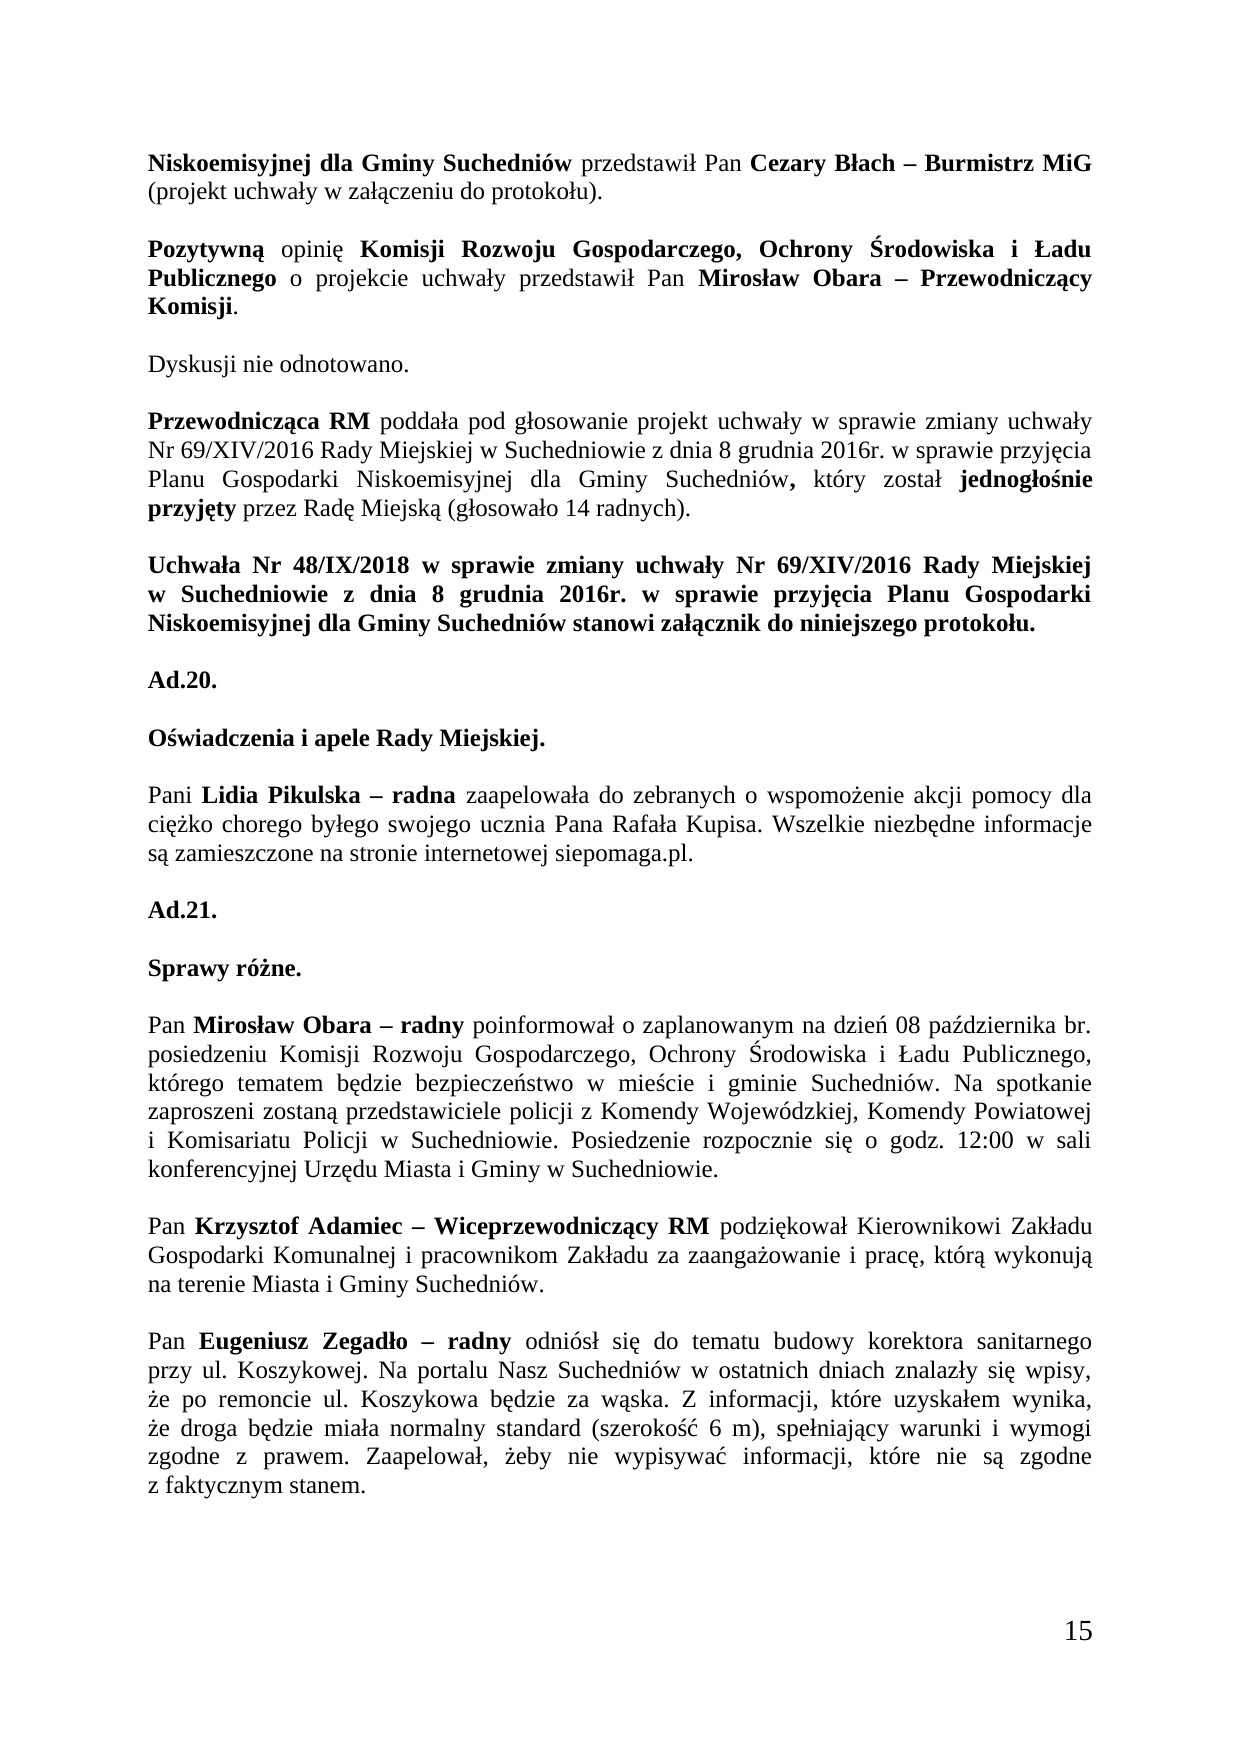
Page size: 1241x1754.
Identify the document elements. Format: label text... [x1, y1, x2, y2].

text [148, 148, 1093, 205]
text Ad.21. [148, 895, 1093, 924]
text Pozytywną opinię Komisji Rozwoju Gospodarczego, Ochrony Środowiska i Ładu Publicznego o projekcie uchwały przedstawił Pan Mirosław Obara – Przewodniczący Komisji. [148, 234, 1093, 320]
text Uchwała Nr 48/IX/2018 w sprawie zmiany uchwały Nr 69/XIV/2016 Rady Miejskiej w Suchedniowie z dnia 8 grudnia 2016r. w sprawie przyjęcia Planu Gospodarki Niskoemisyjnej dla Gminy Suchedniów stanowi załącznik do niniejszego protokołu. [148, 550, 1093, 636]
text Przewodnicząca RM poddała pod głosowanie projekt uchwały w sprawie zmiany uchwały Nr 69/XIV/2016 Rady Miejskiej w Suchedniowie z dnia 8 grudnia 2016r. w sprawie przyjęcia Planu Gospodarki Niskoemisyjnej dla Gminy Suchedniów, który został jednogłośnie przyjęty przez Radę Miejską (głosowało 14 radnych). [148, 406, 1093, 521]
text Dyskusji nie odnotowano. [148, 349, 1093, 378]
text Oświadczenia i apele Rady Miejskiej. [148, 723, 1093, 751]
text Pani Lidia Pikulska – radna zaapelowała do zebranych o wspomożenie akcji pomocy dla ciężko chorego byłego swojego ucznia Pana Rafała Kupisa. Wszelkie niezbędne informacje są zamieszczone na stronie internetowej siepomaga.pl. [148, 780, 1093, 866]
text Pan Mirosław Obara – radny poinformował o zaplanowanym na dzień 08 października br. posiedzeniu Komisji Rozwoju Gospodarczego, Ochrony Środowiska i Ładu Publicznego, którego tematem będzie bezpieczeństwo w mieście i gminie Suchedniów. Na spotkanie zaproszeni zostaną przedstawiciele policji z Komendy Wojewódzkiej, Komendy Powiatowej i Komisariatu Policji w Suchedniowie. Posiedzenie rozpocznie się o godz. 12:00 w sali konferencyjnej Urzędu Miasta i Gminy w Suchedniowie. [148, 1010, 1093, 1183]
text Pan Krzysztof Adamiec – Wiceprzewodniczący RM podziękował Kierownikowi Zakładu Gospodarki Komunalnej i pracownikom Zakładu za zaangażowanie i pracę, którą wykonują na terenie Miasta i Gminy Suchedniów. [148, 1211, 1093, 1298]
text Sprawy różne. [148, 953, 1093, 981]
text Pan Eugeniusz Zegadło – radny odniósł się do tematu budowy korektora sanitarnego przy ul. Koszykowej. Na portalu Nasz Suchedniów w ostatnich dniach znalazły się wpisy, że po remoncie ul. Koszykowa będzie za wąska. Z informacji, które uzyskałem wynika, że droga będzie miała normalny standard (szerokość 6 m), spełniający warunki i wymogi zgodne z prawem. Zaapelował, żeby nie wypisywać informacji, które nie są zgodne z faktycznym stanem. [148, 1326, 1093, 1499]
text Ad.20. [148, 665, 1093, 694]
